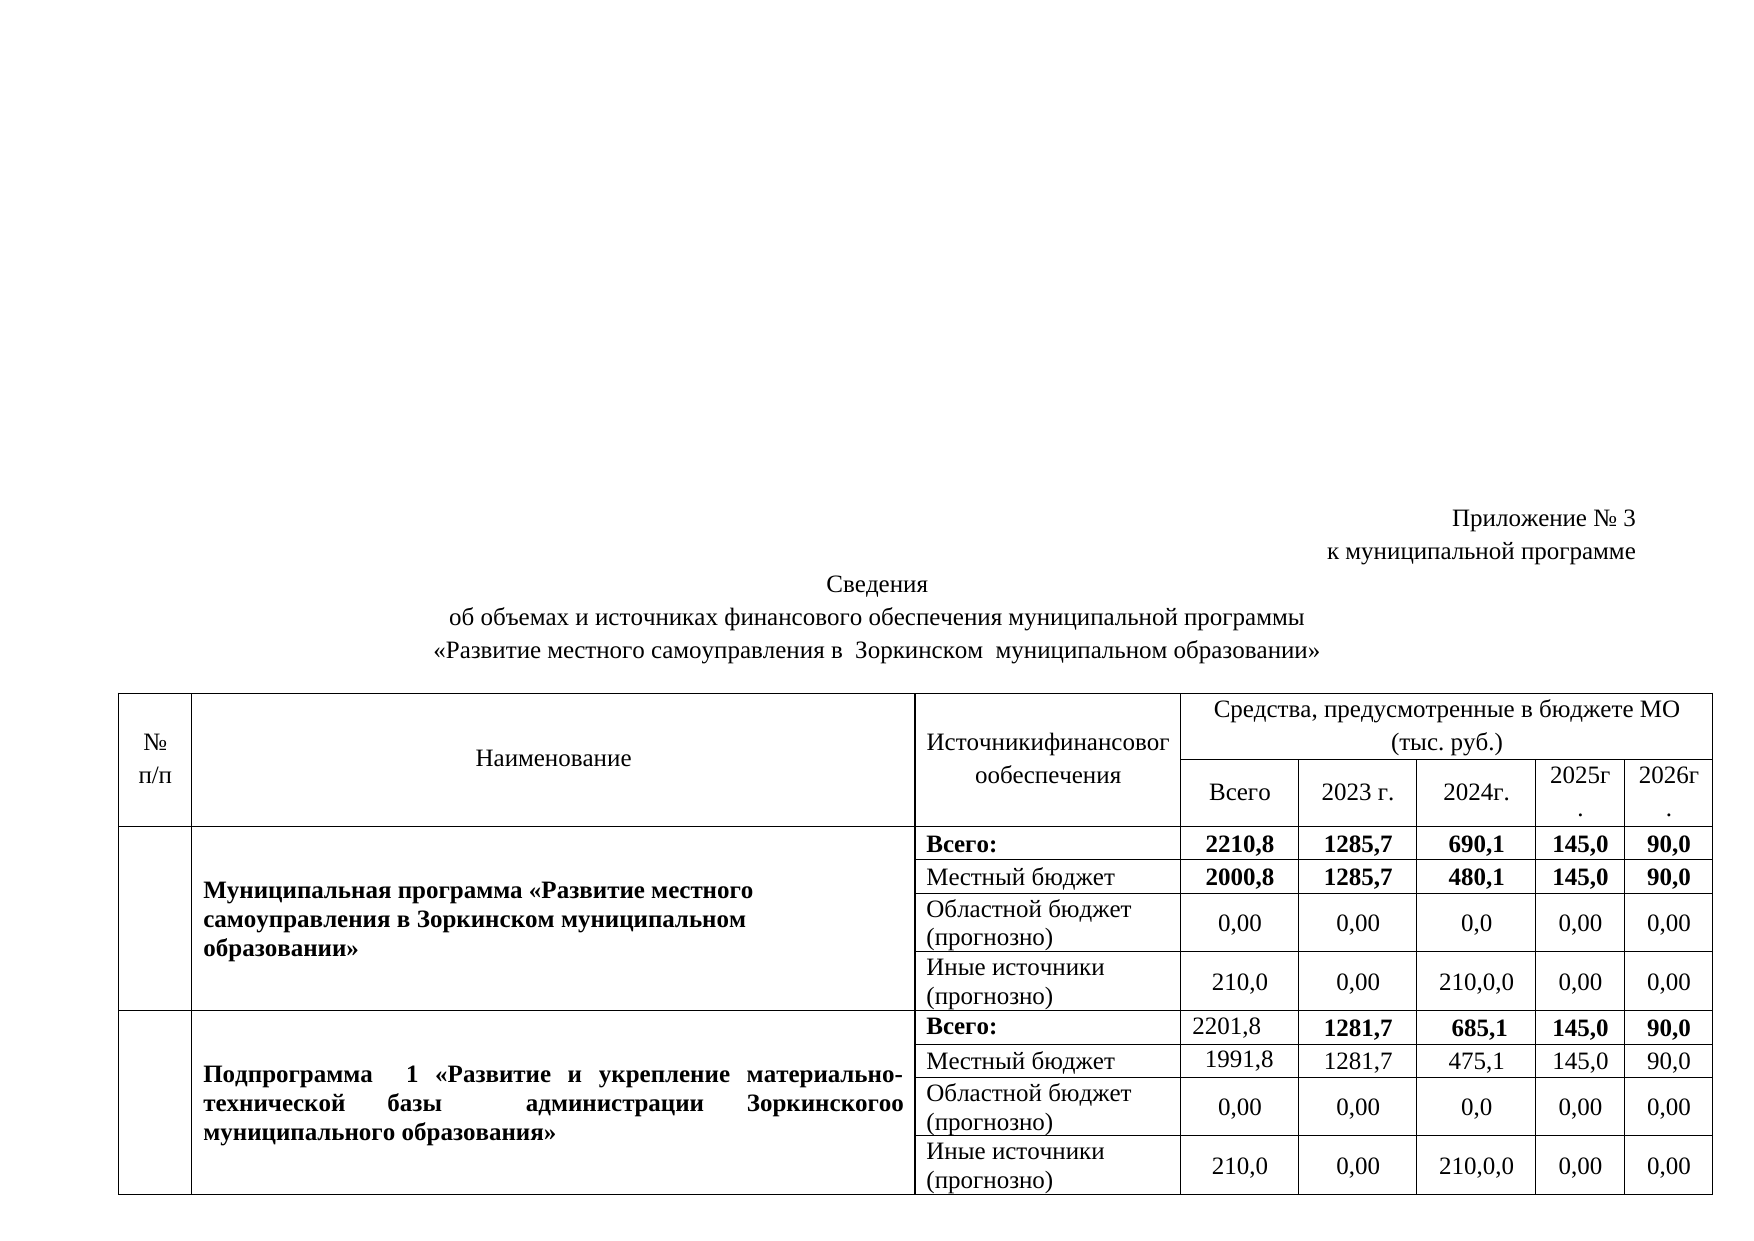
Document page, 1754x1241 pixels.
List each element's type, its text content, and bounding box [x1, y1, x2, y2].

table_cell 0,00 [1299, 1136, 1416, 1194]
table_cell Иные источники (прогнозно) [916, 952, 1180, 1010]
text Приложение № 3 [118, 503, 1636, 532]
table_cell Всего: [916, 827, 1180, 859]
table_cell 145,0 [1536, 827, 1624, 859]
table_cell 0,00 [1299, 1078, 1416, 1135]
table_cell 2201,8 [1181, 1011, 1298, 1043]
table_cell [119, 827, 191, 1010]
table_cell Местный бюджет [916, 860, 1180, 893]
table_header Наименование [192, 694, 914, 826]
table_cell Местный бюджет [916, 1045, 1180, 1077]
table_cell 1285,7 [1299, 860, 1416, 893]
table_cell 0,00 [1181, 1078, 1298, 1135]
table_cell 480,1 [1417, 860, 1535, 893]
table_cell Иные источники (прогнозно) [916, 1136, 1180, 1194]
text к муниципальной программе [118, 536, 1636, 565]
table_cell 0,0 [1417, 1078, 1535, 1135]
table_cell 2024г. [1417, 760, 1535, 826]
table_cell 2025г. [1536, 760, 1624, 826]
table_cell 210,0 [1181, 1136, 1298, 1194]
table_cell 0,00 [1625, 952, 1712, 1010]
table_cell 2210,8 [1181, 827, 1298, 859]
table_cell 0,00 [1299, 952, 1416, 1010]
table_cell 685,1 [1417, 1011, 1535, 1043]
table_cell 0,00 [1299, 894, 1416, 951]
table_cell 0,00 [1536, 952, 1624, 1010]
table_cell Всего: [916, 1011, 1180, 1043]
table_cell 475,1 [1417, 1045, 1535, 1077]
table_cell 0,00 [1181, 894, 1298, 951]
table_header Источникифинансовогообеспечения [916, 694, 1180, 826]
table_cell 2026г. [1625, 760, 1712, 826]
table_cell 1281,7 [1299, 1045, 1416, 1077]
table_cell Областной бюджет (прогнозно) [916, 1078, 1180, 1135]
table_cell 0,00 [1625, 894, 1712, 951]
table_cell 145,0 [1536, 860, 1624, 893]
table_cell 210,0,0 [1417, 952, 1535, 1010]
table_cell Всего [1181, 760, 1298, 826]
table_cell 90,0 [1625, 1045, 1712, 1077]
table_cell 0,00 [1625, 1136, 1712, 1194]
text об объемах и источниках финансового обеспечения муниципальной программы [118, 602, 1636, 631]
table_cell 0,00 [1536, 1078, 1624, 1135]
table_cell 90,0 [1625, 827, 1712, 859]
table_cell 1991,8 [1181, 1045, 1298, 1077]
table_cell 90,0 [1625, 860, 1712, 893]
table_cell 0,0 [1417, 894, 1535, 951]
table_cell 145,0 [1536, 1045, 1624, 1077]
table_cell 690,1 [1417, 827, 1535, 859]
table_cell 145,0 [1536, 1011, 1624, 1043]
table_header № п/п [119, 694, 191, 826]
table_cell 2000,8 [1181, 860, 1298, 893]
table_cell 210,0,0 [1417, 1136, 1535, 1194]
table_cell 1285,7 [1299, 827, 1416, 859]
table_cell 0,00 [1536, 1136, 1624, 1194]
table_cell Областной бюджет (прогнозно) [916, 894, 1180, 951]
table_cell 90,0 [1625, 1011, 1712, 1043]
table_cell 0,00 [1625, 1078, 1712, 1135]
table_cell 2023 г. [1299, 760, 1416, 826]
table_cell Муниципальная программа «Развитие местного самоуправления в Зоркинском муниципальном образовании» [192, 827, 914, 1010]
text Сведения [118, 569, 1636, 598]
table_cell 1281,7 [1299, 1011, 1416, 1043]
table_header Средства, предусмотренные в бюджете МО (тыс. руб.) [1181, 694, 1712, 759]
table_cell Подпрограмма 1 «Развитие и укрепление материально-технической базы администрации Зоркинскогоо муниципального образования» [192, 1011, 914, 1194]
table_cell 210,0 [1181, 952, 1298, 1010]
table_cell [119, 1011, 191, 1194]
table_cell 0,00 [1536, 894, 1624, 951]
title «Развитие местного самоуправления в Зоркинском муниципальном образовании» [118, 635, 1636, 664]
